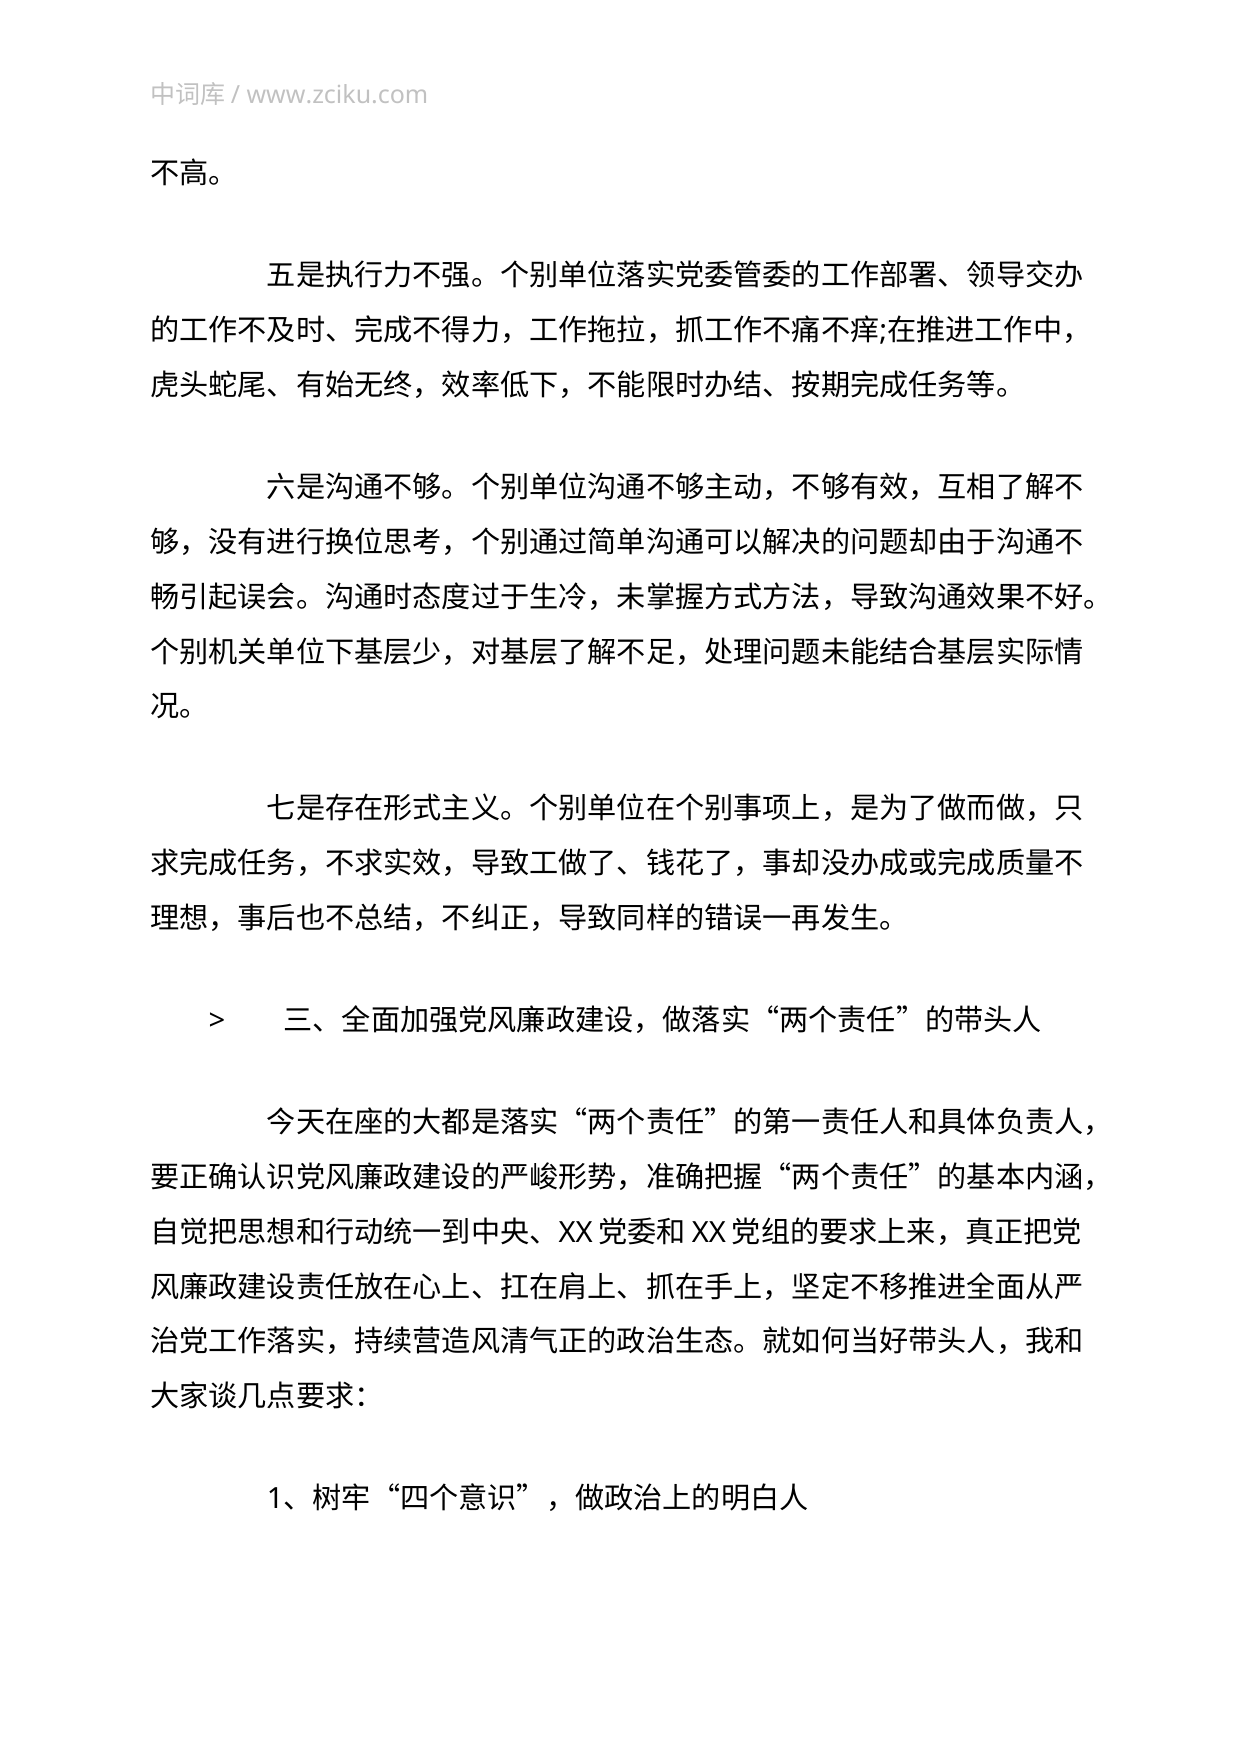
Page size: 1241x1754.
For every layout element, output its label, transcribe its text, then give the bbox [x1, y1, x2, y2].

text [150, 150, 1090, 192]
text 1、树牢“四个意识”，做政治上的明白人 [150, 1475, 1090, 1517]
text 六是沟通不够。个别单位沟通不够主动，不够有效，互相了解不够，没有进行换位思考，个别通过简单沟通可以解决的问题却由于沟通不畅引起误会。沟通时态度过于生冷，未掌握方式方法，导致沟通效果不好。个别机关单位下基层少，对基层了解不足，处理问题未能结合基层实际情况。 [150, 463, 1090, 725]
text 今天在座的大都是落实“两个责任”的第一责任人和具体负责人，要正确认识党风廉政建设的严峻形势，准确把握“两个责任”的基本内涵，自觉把思想和行动统一到中央、XX党委和XX党组的要求上来，真正把党风廉政建设责任放在心上、扛在肩上、抓在手上，坚定不移推进全面从严治党工作落实，持续营造风清气正的政治生态。就如何当好带头人，我和大家谈几点要求： [150, 1098, 1090, 1415]
text 五是执行力不强。个别单位落实党委管委的工作部署、领导交办的工作不及时、完成不得力，工作拖拉，抓工作不痛不痒;在推进工作中，虎头蛇尾、有始无终，效率低下，不能限时办结、按期完成任务等。 [150, 252, 1090, 404]
text 七是存在形式主义。个别单位在个别事项上，是为了做而做，只求完成任务，不求实效，导致工做了、钱花了，事却没办成或完成质量不理想，事后也不总结，不纠正，导致同样的错误一再发生。 [150, 785, 1090, 937]
text > 三、全面加强党风廉政建设，做落实“两个责任”的带头人 [150, 996, 1090, 1039]
